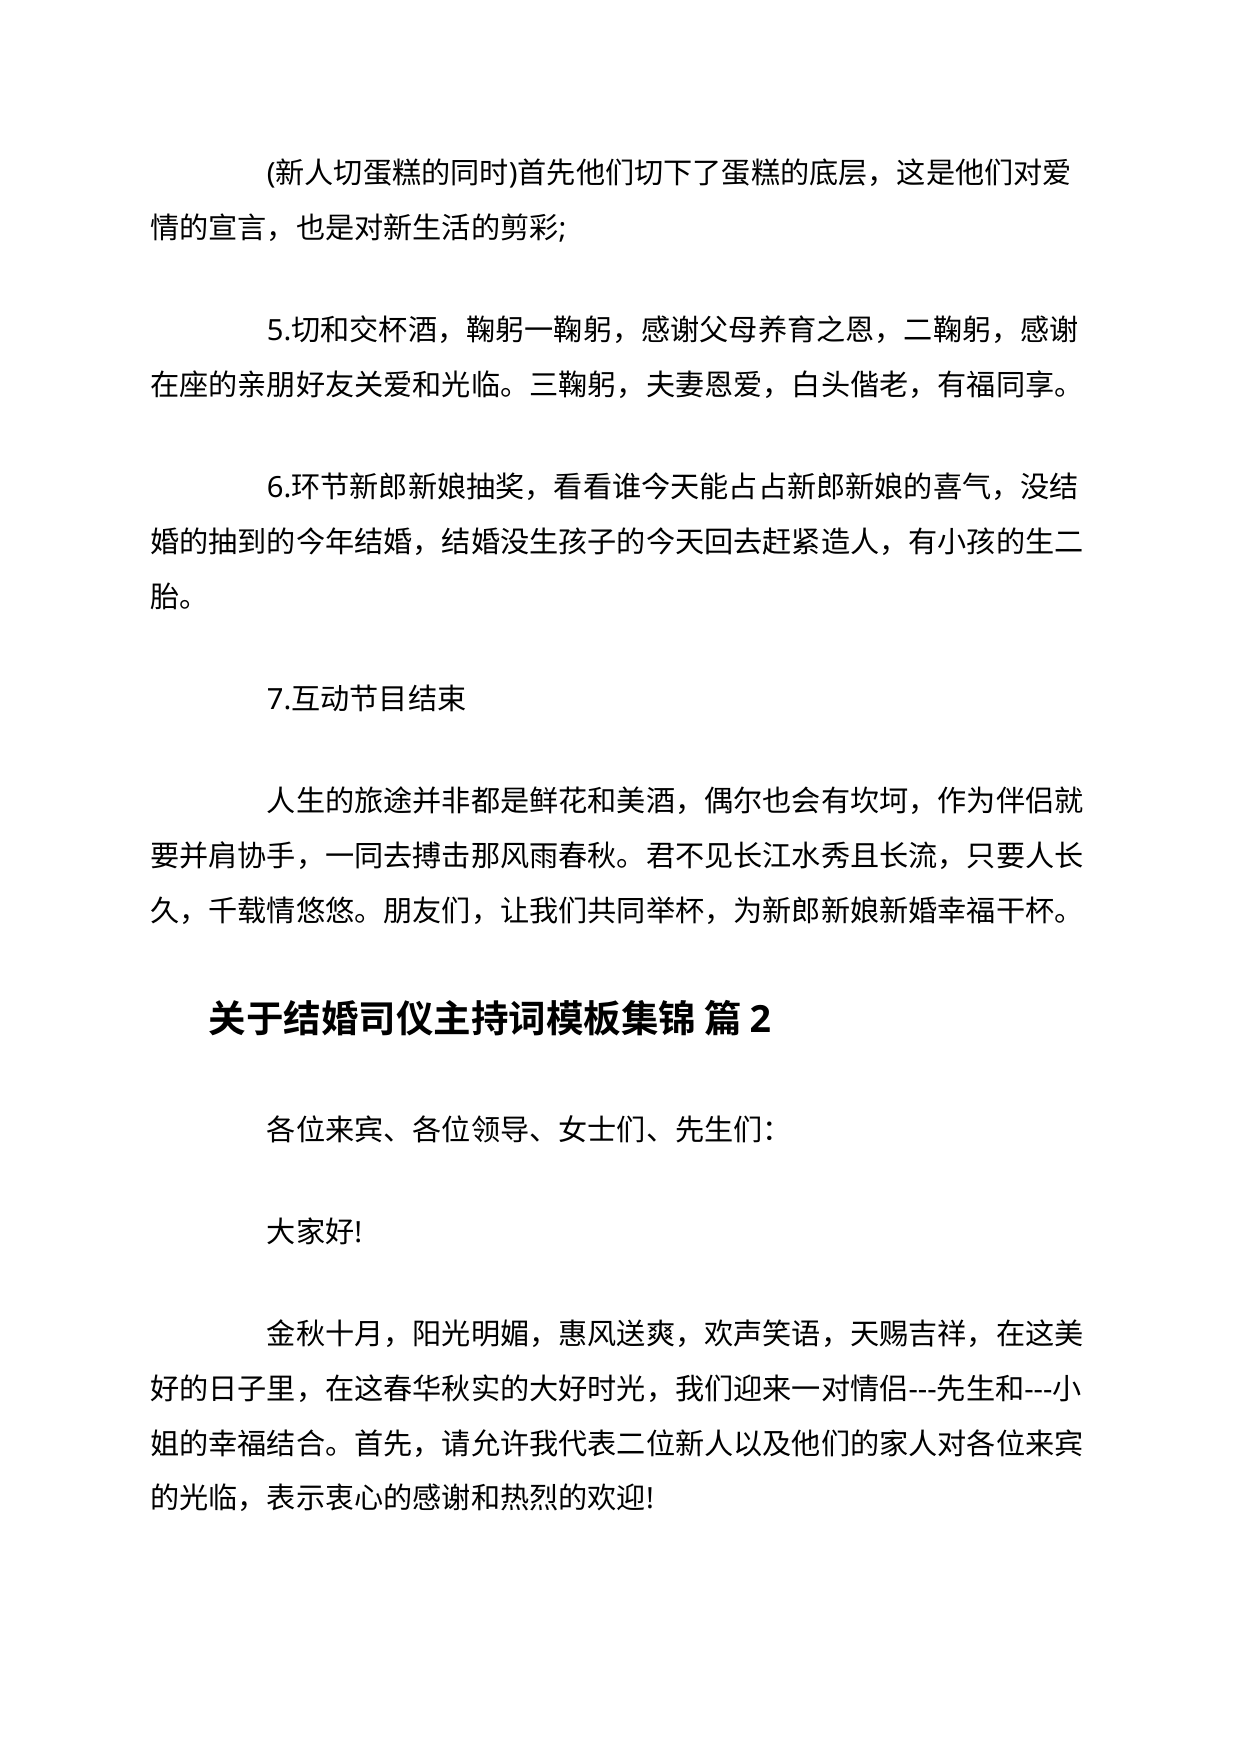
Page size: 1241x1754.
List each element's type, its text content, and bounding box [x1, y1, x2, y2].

text 金秋十月，阳光明媚，惠风送爽，欢声笑语，天赐吉祥，在这美好的日子里，在这春华秋实的大好时光，我们迎来一对情侣---先生和---小姐的幸福结合。首先，请允许我代表二位新人以及他们的家人对各位来宾的光临，表示衷心的感谢和热烈的欢迎! [150, 1310, 1090, 1517]
text 大家好! [150, 1208, 1090, 1251]
text (新人切蛋糕的同时)首先他们切下了蛋糕的底层，这是他们对爱情的宣言，也是对新生活的剪彩; [150, 150, 1090, 247]
text 人生的旅途并非都是鲜花和美酒，偶尔也会有坎坷，作为伴侣就要并肩协手，一同去搏击那风雨春秋。君不见长江水秀且长流，只要人长久，千载情悠悠。朋友们，让我们共同举杯，为新郎新娘新婚幸福干杯。 [150, 777, 1090, 929]
text 关于结婚司仪主持词模板集锦 篇2 [150, 989, 1090, 1043]
text 5.切和交杯酒，鞠躬一鞠躬，感谢父母养育之恩，二鞠躬，感谢在座的亲朋好友关爱和光临。三鞠躬，夫妻恩爱，白头偕老，有福同享。 [150, 307, 1090, 404]
text 7.互动节目结束 [150, 675, 1090, 718]
text 6.环节新郎新娘抽奖，看看谁今天能占占新郎新娘的喜气，没结婚的抽到的今年结婚，结婚没生孩子的今天回去赶紧造人，有小孩的生二胎。 [150, 464, 1090, 616]
text 各位来宾、各位领导、女士们、先生们： [150, 1107, 1090, 1149]
